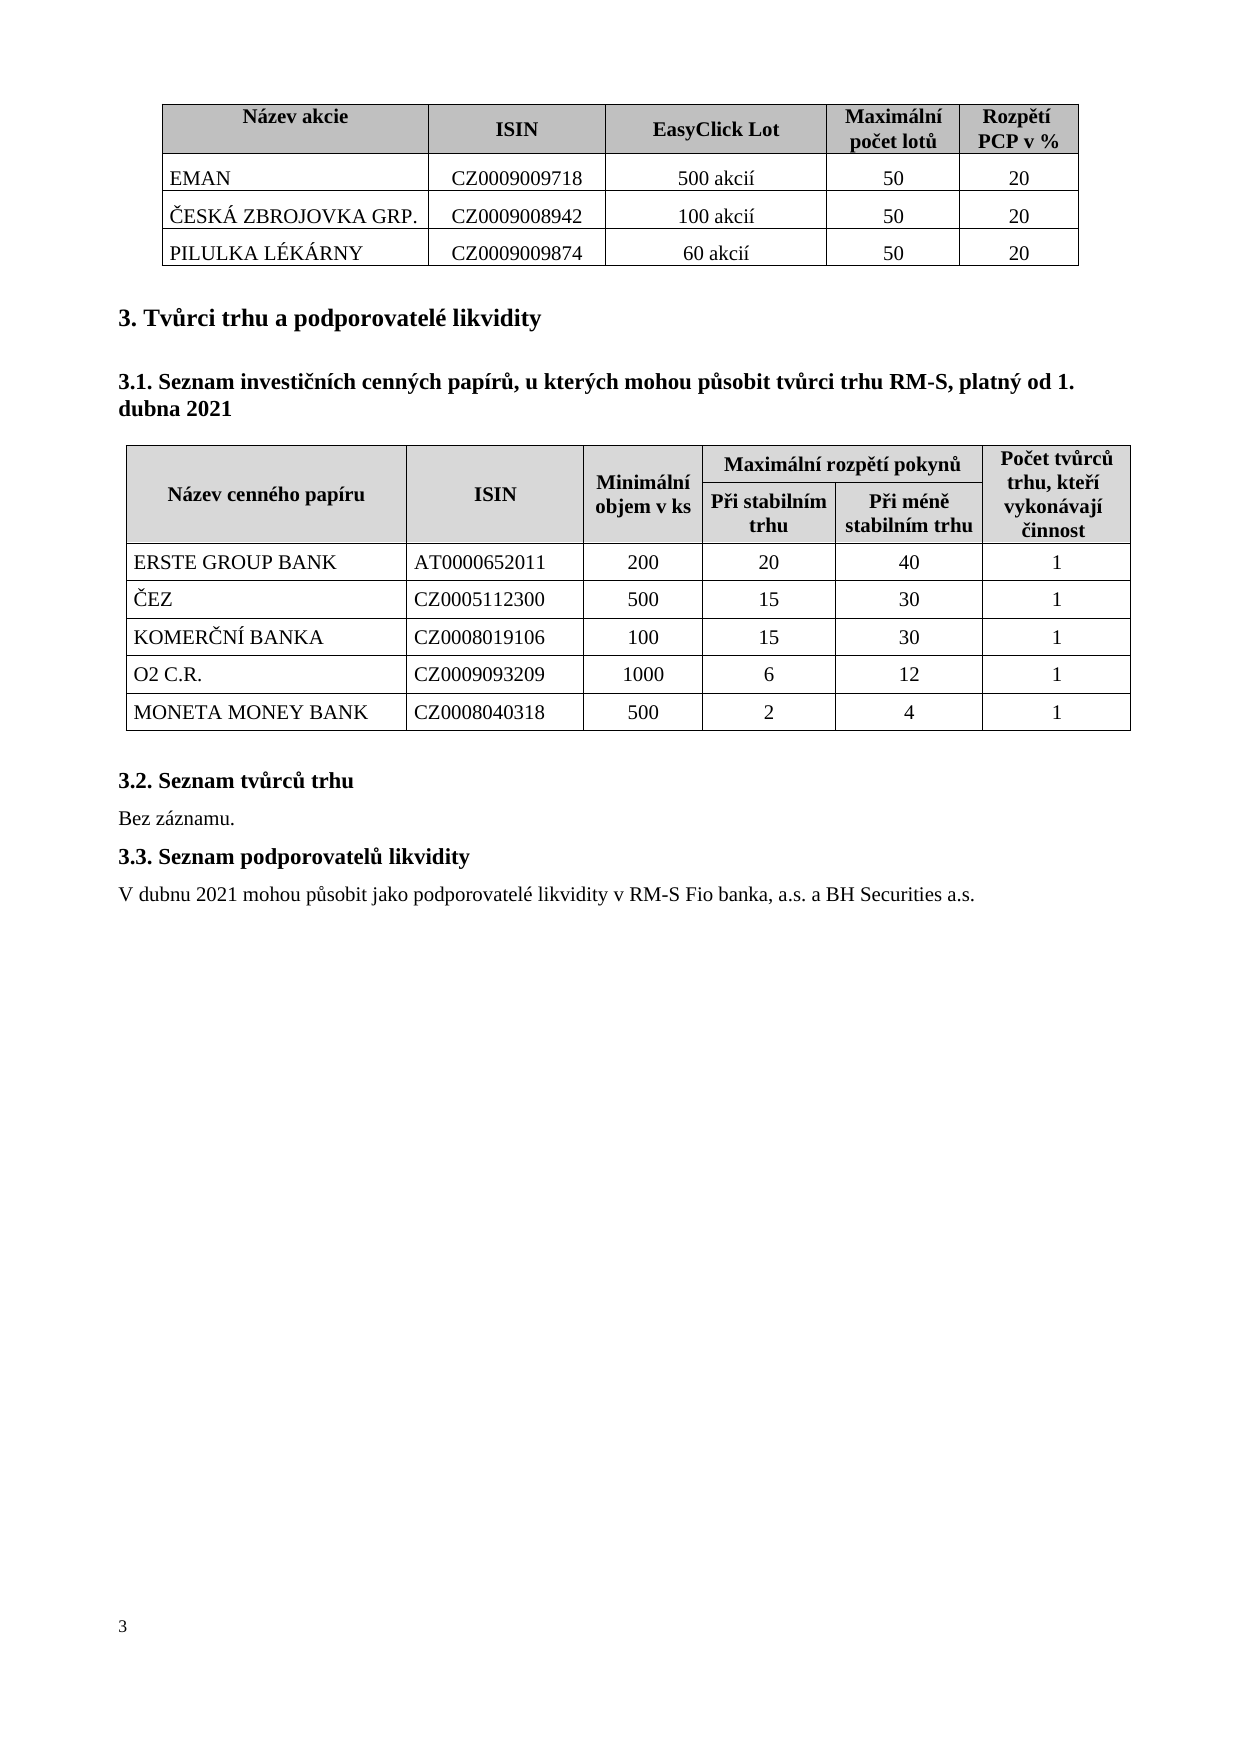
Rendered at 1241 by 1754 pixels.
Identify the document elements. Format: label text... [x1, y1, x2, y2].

table_header Počet tvůrců trhu, kteří vykonávají činnost [983, 446, 1130, 542]
table_cell 1 [983, 581, 1130, 617]
table_cell CZ0008040318 [407, 694, 583, 730]
table_header EasyClick Lot [606, 105, 826, 153]
table_cell 30 [836, 581, 982, 617]
table_cell 20 [703, 544, 835, 580]
table_cell 20 [960, 229, 1078, 265]
table_cell 1 [983, 544, 1130, 580]
table_cell 20 [960, 191, 1078, 228]
table_cell 50 [827, 154, 959, 190]
table_header Název cenného papíru [127, 446, 406, 542]
table_cell 500 akcií [606, 154, 826, 190]
table_cell ERSTE GROUP BANK [127, 544, 406, 580]
table_cell CZ0009009718 [429, 154, 605, 190]
table_cell CZ0009093209 [407, 656, 583, 692]
table_cell 20 [960, 154, 1078, 190]
table_cell 15 [703, 581, 835, 617]
subtitle 3. Tvůrci trhu a podporovatelé likvidity [118, 303, 1122, 332]
table_cell 500 [584, 581, 702, 617]
table_cell 12 [836, 656, 982, 692]
table_cell 1 [983, 656, 1130, 692]
table_cell Při méně stabilním trhu [836, 483, 982, 542]
table_cell 500 [584, 694, 702, 730]
table_header Maximální rozpětí pokynů [703, 446, 982, 482]
table_cell 100 akcií [606, 191, 826, 228]
table_cell CZ0005112300 [407, 581, 583, 617]
table_cell CZ0009009874 [429, 229, 605, 265]
table_header Minimální objem v ks [584, 446, 702, 542]
subtitle V dubnu 2021 mohou působit jako podporovatelé likvidity v RM-S Fio banka, a.s. a BH Securities a.s. [118, 882, 1122, 906]
table_cell EMAN [163, 154, 428, 190]
table_cell 40 [836, 544, 982, 580]
subtitle 3.2. Seznam tvůrců trhu [118, 767, 1122, 794]
table_cell 2 [703, 694, 835, 730]
table_cell 15 [703, 619, 835, 655]
table_cell 1 [983, 619, 1130, 655]
table_cell PILULKA LÉKÁRNY [163, 229, 428, 265]
subtitle 3.3. Seznam podporovatelů likvidity [118, 843, 1122, 869]
table_header Rozpětí PCP v % [960, 105, 1078, 153]
table_header ISIN [407, 446, 583, 542]
table_header Maximální počet lotů [827, 105, 959, 153]
subtitle 3.1. Seznam investičních cenných papírů, u kterých mohou působit tvůrci trhu RM-S, platný od 1. dubna 2021 [118, 368, 1122, 421]
table_cell CZ0009008942 [429, 191, 605, 228]
table_header Název akcie [163, 105, 428, 153]
table_cell 30 [836, 619, 982, 655]
table_cell 6 [703, 656, 835, 692]
table_cell 50 [827, 229, 959, 265]
table_cell CZ0008019106 [407, 619, 583, 655]
table_header ISIN [429, 105, 605, 153]
table_cell KOMERČNÍ BANKA [127, 619, 406, 655]
table_cell ČEZ [127, 581, 406, 617]
table_cell 100 [584, 619, 702, 655]
table_cell 1 [983, 694, 1130, 730]
table_cell ČESKÁ ZBROJOVKA GRP. [163, 191, 428, 228]
table_cell AT0000652011 [407, 544, 583, 580]
subtitle Bez záznamu. [118, 806, 1122, 830]
table_cell 4 [836, 694, 982, 730]
table_cell 200 [584, 544, 702, 580]
table_cell 50 [827, 191, 959, 228]
table_cell 1000 [584, 656, 702, 692]
table_cell O2 C.R. [127, 656, 406, 692]
table_cell 60 akcií [606, 229, 826, 265]
table_cell Při stabilním trhu [703, 483, 835, 542]
table_cell MONETA MONEY BANK [127, 694, 406, 730]
